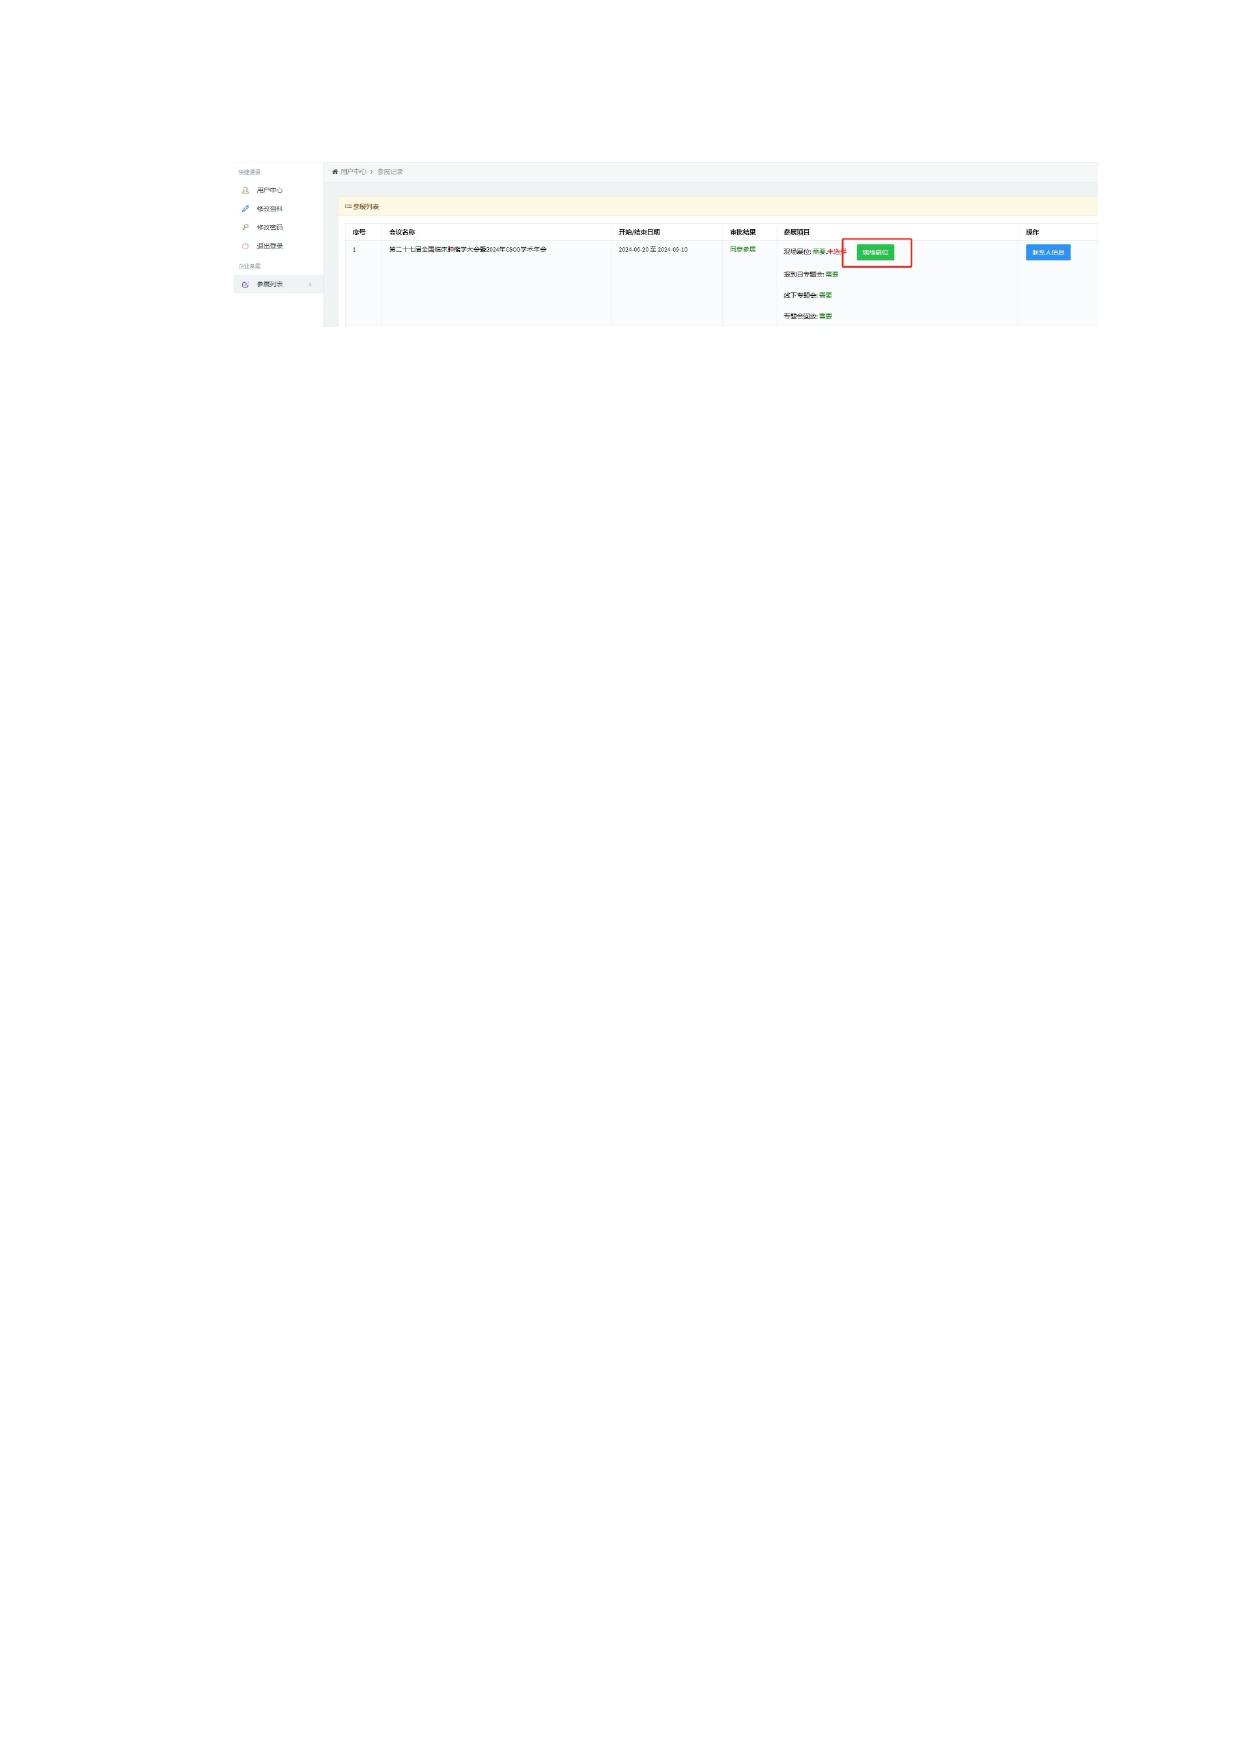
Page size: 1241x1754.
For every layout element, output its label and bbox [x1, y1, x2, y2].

picture [233, 162, 1098, 327]
